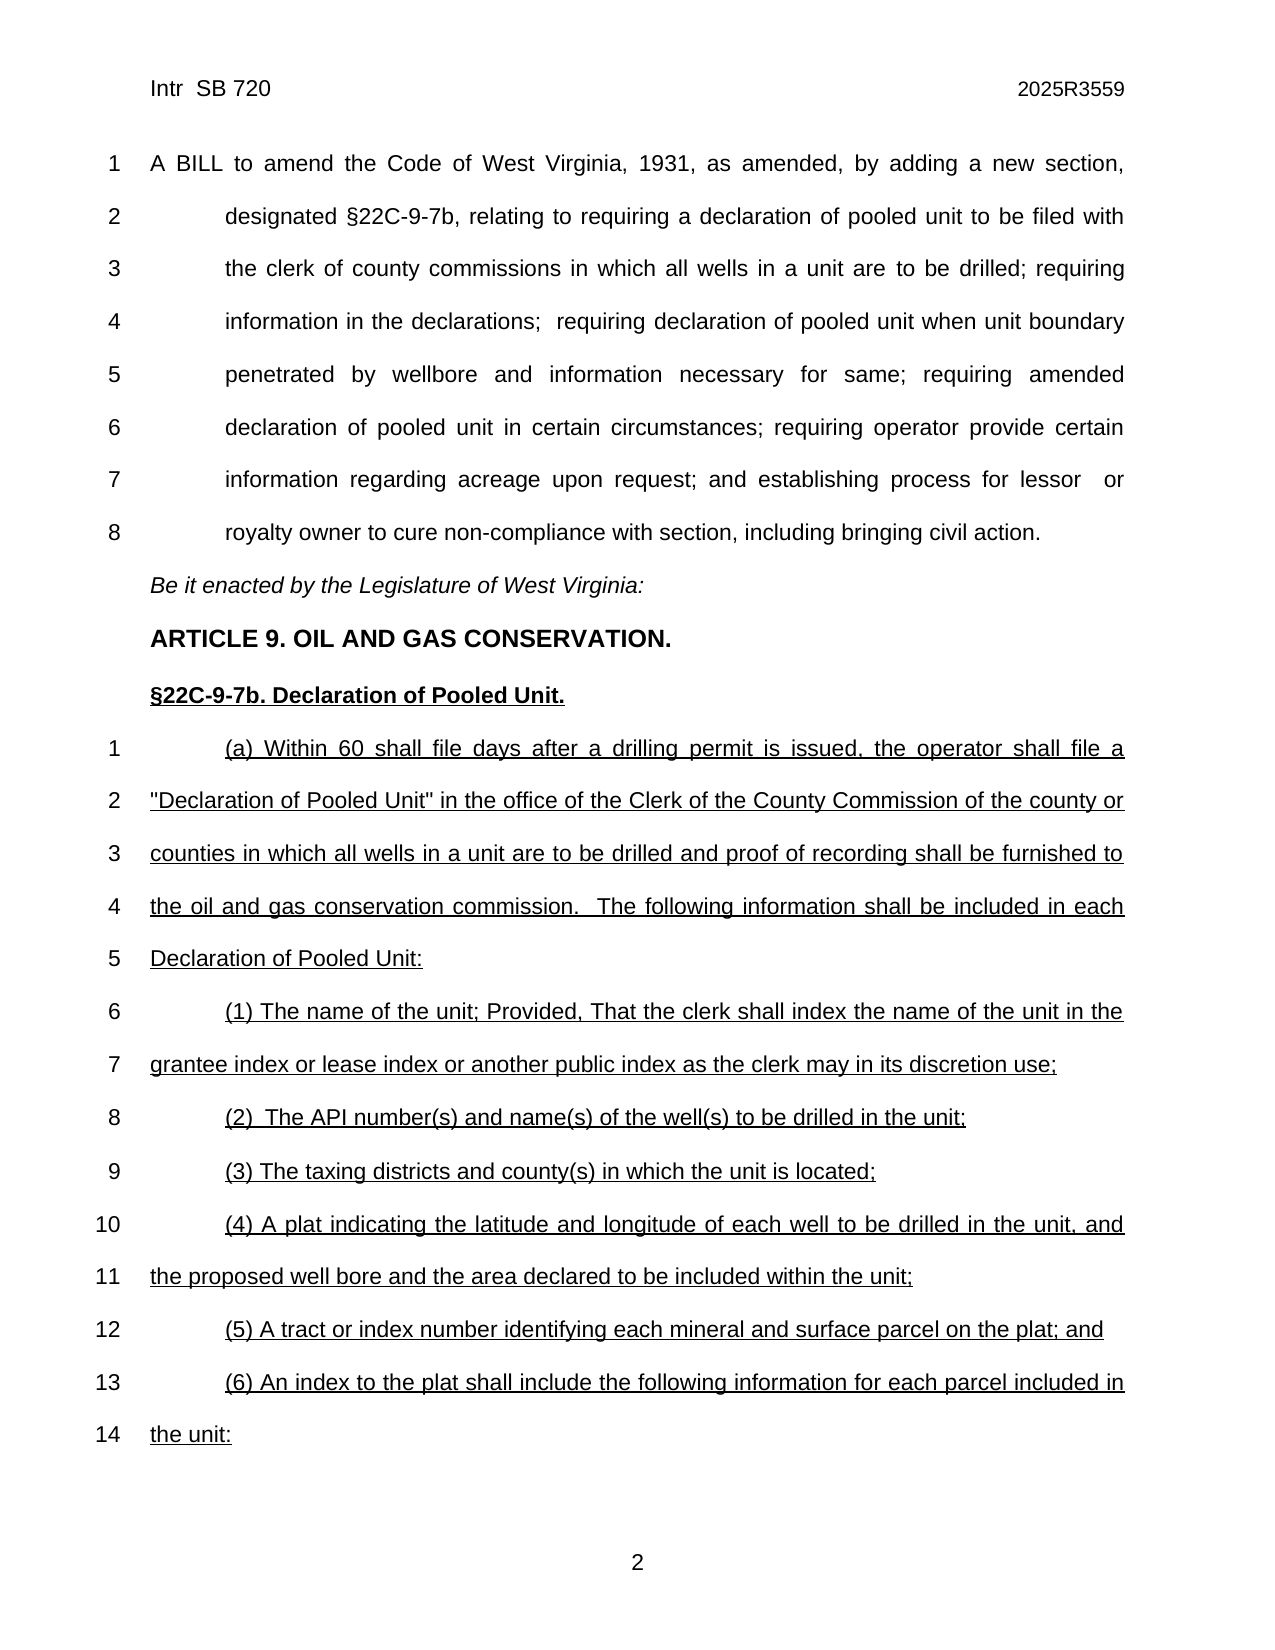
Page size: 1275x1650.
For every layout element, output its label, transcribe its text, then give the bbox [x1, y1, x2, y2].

text (3) The taxing districts and county(s) in which the unit is located; [150, 1158, 1125, 1184]
text (a) Within 60 shall file days after a drilling permit is issued, the operator shall file a "Declaration of Pooled Unit" in the office of the Clerk of the County Commission of the county or counties in which all wells in a unit are to be drilled and proof of recording shall be furnished to the oil and gas conservation commission. The following information shall be included in each Declaration of Pooled Unit: [150, 917, 1125, 972]
text (2) The API number(s) and name(s) of the well(s) to be drilled in the unit; [150, 1103, 1125, 1130]
subtitle §22C-9-7b. Declaration of Pooled Unit. [150, 682, 1125, 708]
text Be it enacted by the Legislature of West Virginia: [150, 572, 1125, 598]
text (1) The name of the unit; Provided, That the clerk shall index the name of the unit in the grantee index or lease index or another public index as the clerk may in its discretion use; [150, 998, 1125, 1077]
text (4) A plat indicating the latitude and longitude of each well to be drilled in the unit, and the proposed well bore and the area declared to be included within the unit; [150, 1211, 1125, 1290]
text (6) An index to the plat shall include the following information for each parcel included in the unit: [150, 1369, 1125, 1448]
title A BILL to amend the Code of West Virginia, 1931, as amended, by adding a new section, designated §22C-9-7b, relating to requiring a declaration of pooled unit to be filed with the clerk of county commissions in which all wells in a unit are to be drilled; requiring information in the declarations; requiring declaration of pooled unit when unit boundary penetrated by wellbore and information necessary for same; requiring amended declaration of pooled unit in certain circumstances; requiring operator provide certain information regarding acreage upon request; and establishing process for lessor or royalty owner to cure non-compliance with section, including bringing civil action. [150, 150, 1125, 545]
text (5) A tract or index number identifying each mineral and surface parcel on the plat; and [150, 1316, 1125, 1342]
text (a) Within 60 shall file days after a drilling permit is issued, the operator shall file a "Declaration of Pooled Unit" in the office of the Clerk of the County Commission of the county or counties in which all wells in a unit are to be drilled and proof of recording shall be furnished to the oil and gas conservation commission. The following information shall be included in each Declaration of Pooled Unit: [150, 734, 1125, 810]
text (a) Within 60 shall file days after a drilling permit is issued, the operator shall file a "Declaration of Pooled Unit" in the office of the Clerk of the County Commission of the county or counties in which all wells in a unit are to be drilled and proof of recording shall be furnished to the oil and gas conservation commission. The following information shall be included in each Declaration of Pooled Unit: [150, 811, 1125, 915]
subtitle ARTICLE 9. OIL AND GAS CONSERVATION. [150, 624, 1125, 653]
